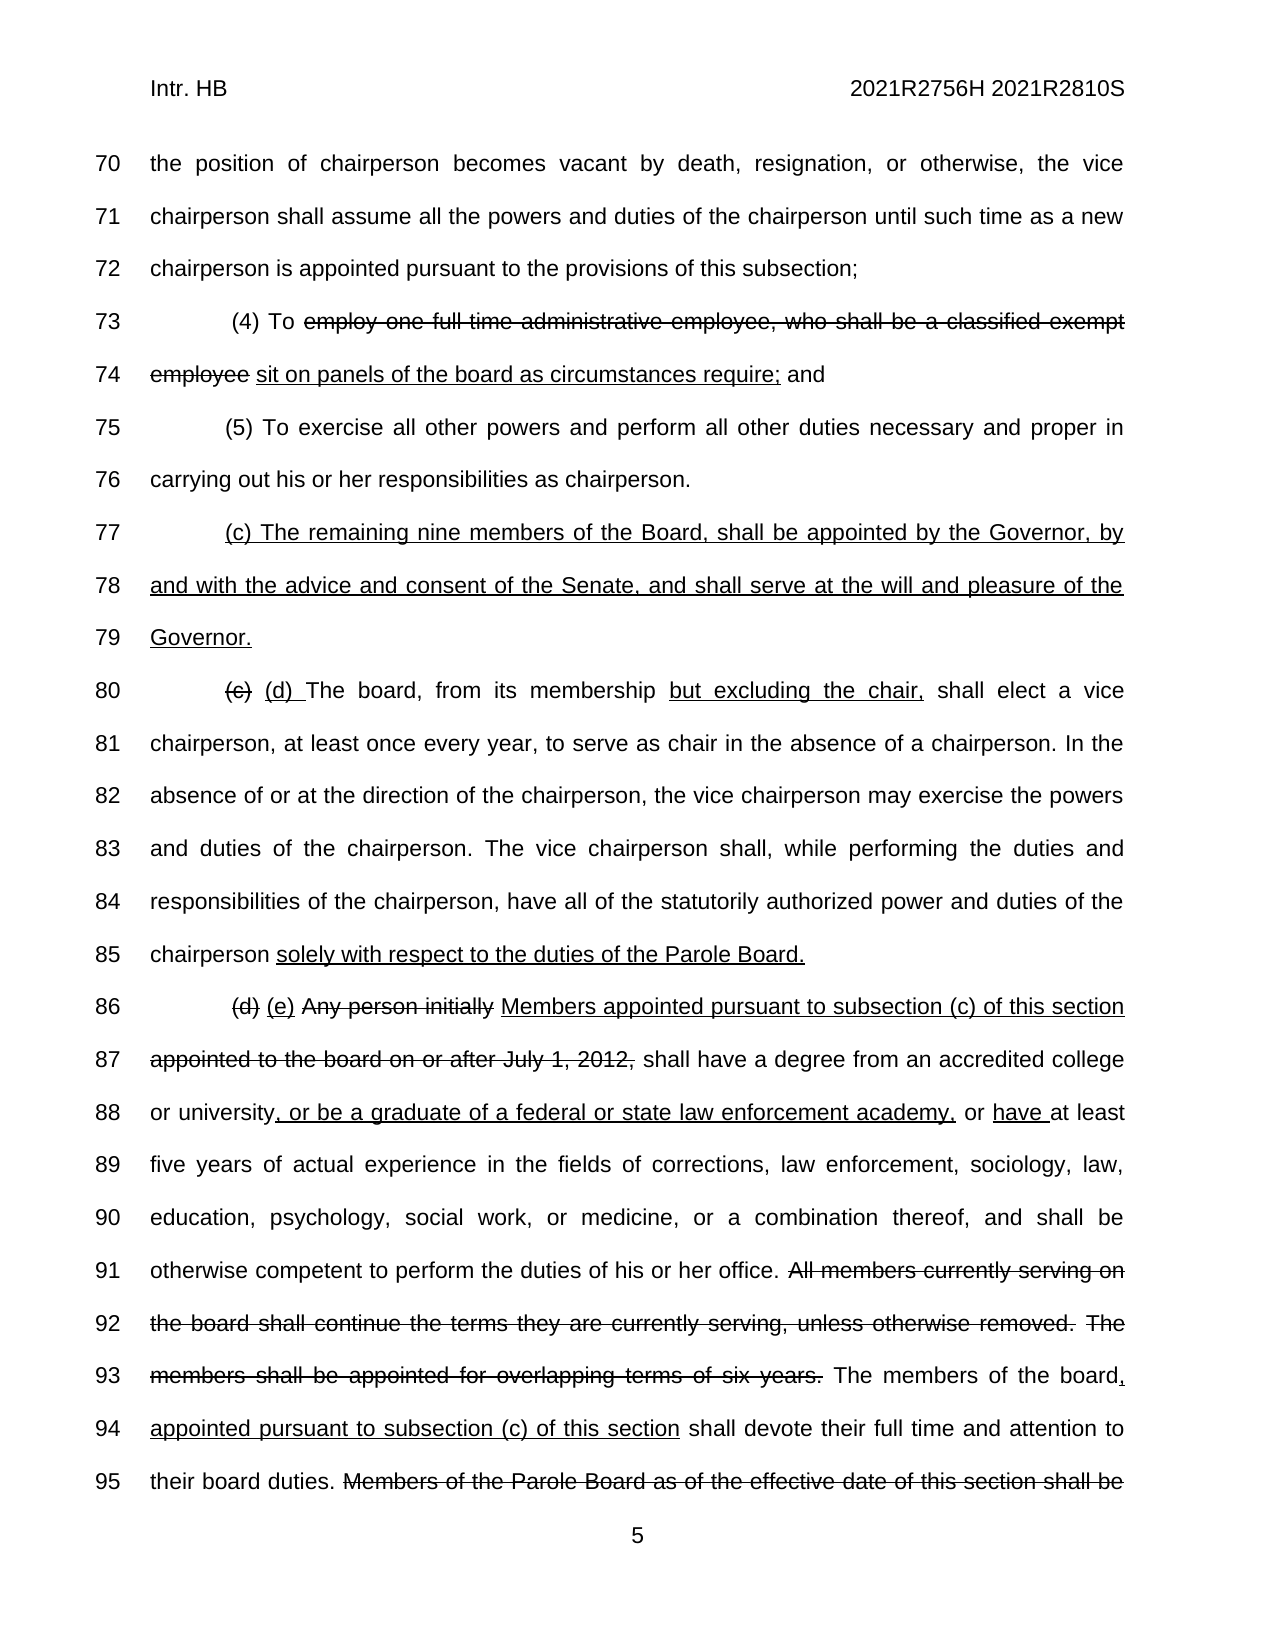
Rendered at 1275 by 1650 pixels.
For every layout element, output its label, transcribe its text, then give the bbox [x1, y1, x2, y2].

text (4) To employ one full-time administrative employee, who shall be a classified exempt employee sit on panels of the board as circumstances require; and [150, 308, 1125, 387]
text (c) (d) The board, from its membership but excluding the chair, shall elect a vice chairperson, at least once every year, to serve as chair in the absence of a chairperson. In the absence of or at the direction of the chairperson, the vice chairperson may exercise the powers and duties of the chairperson. The vice chairperson shall, while performing the duties and responsibilities of the chairperson, have all of the statutorily authorized power and duties of the chairperson solely with respect to the duties of the Parole Board. [150, 677, 1125, 967]
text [150, 993, 1125, 1494]
text (c) The remaining nine members of the Board, shall be appointed by the Governor, by and with the advice and consent of the Senate, and shall serve at the will and pleasure of the Governor. [150, 519, 1125, 651]
text (5) To exercise all other powers and perform all other duties necessary and proper in carrying out his or her responsibilities as chairperson. [150, 413, 1125, 493]
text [150, 150, 1125, 282]
